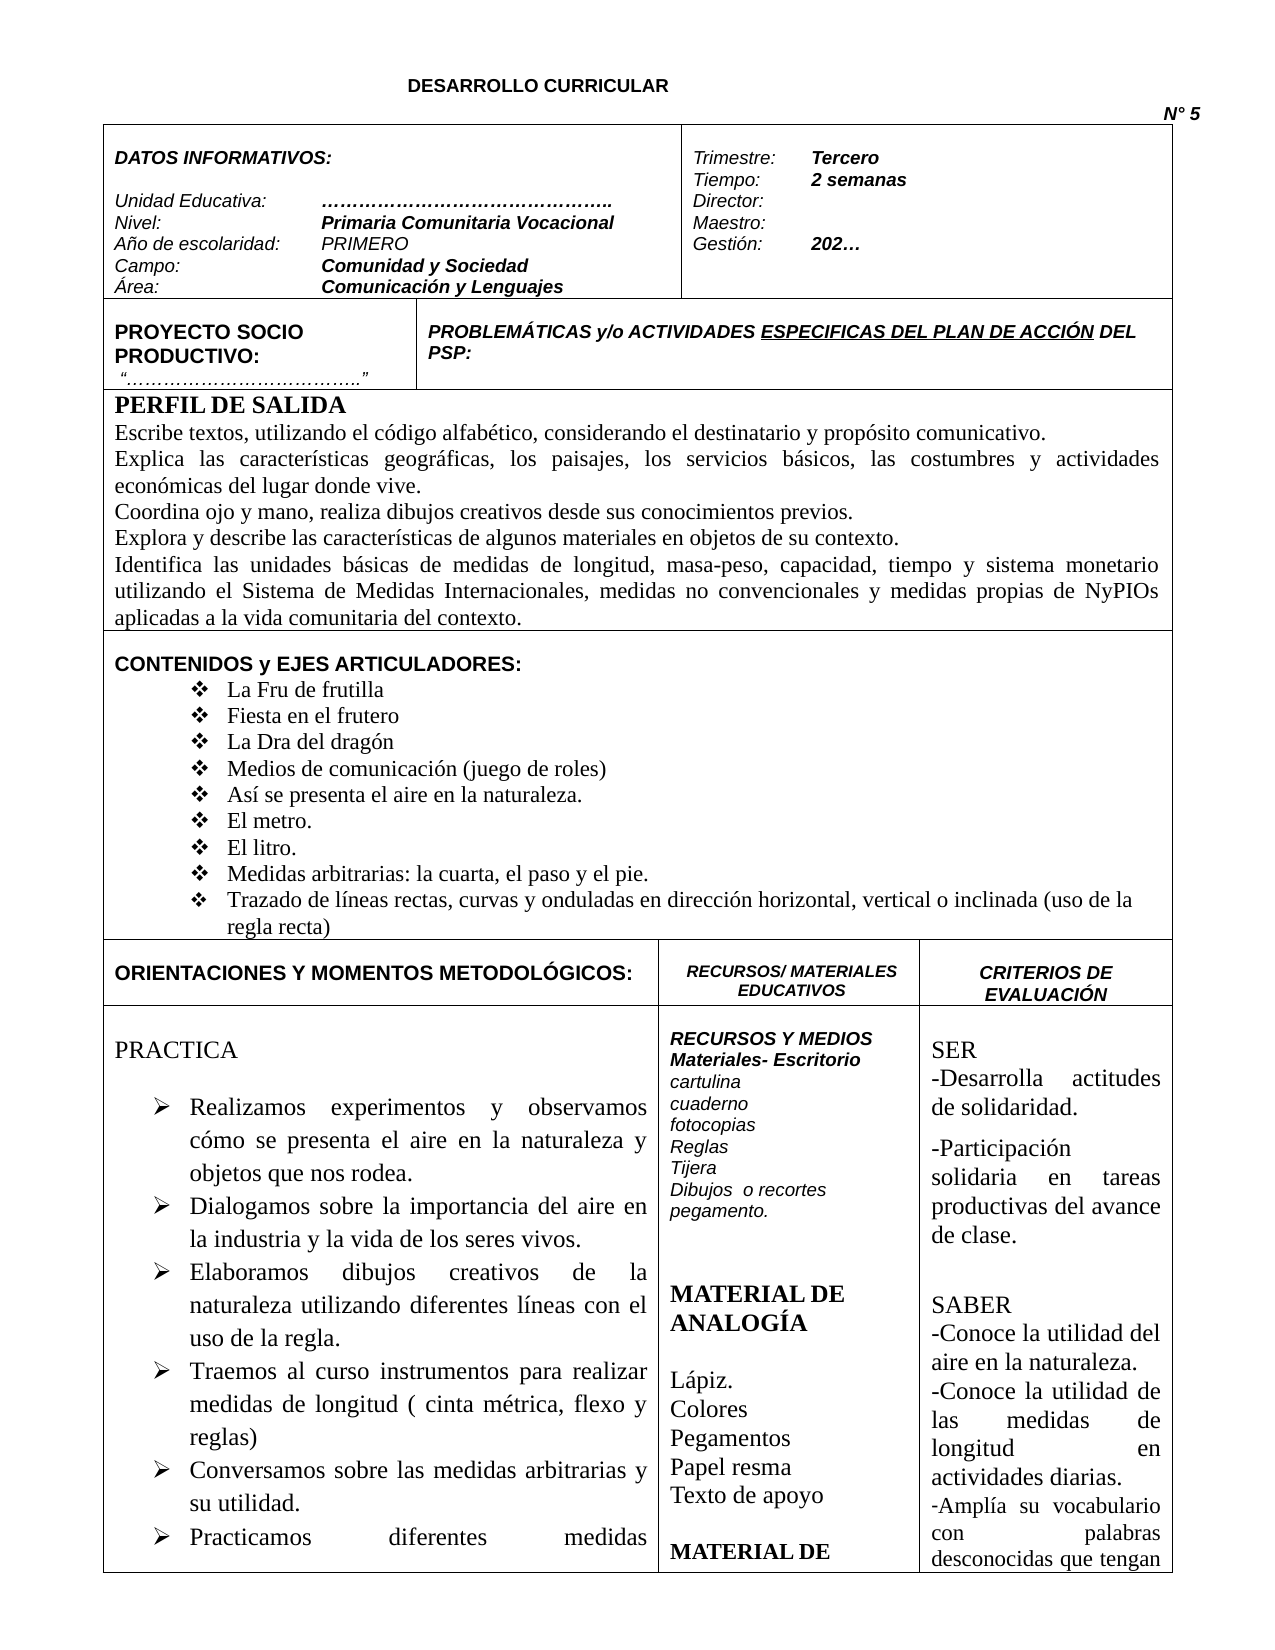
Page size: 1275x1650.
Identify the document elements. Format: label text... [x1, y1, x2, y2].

table_cell PROYECTO SOCIO PRODUCTIVO: “………………………………..” [104, 299, 416, 389]
table_cell PROBLEMÁTICAS y/o ACTIVIDADES ESPECIFICAS DEL PLAN DE ACCIÓN DEL PSP: [417, 299, 1172, 389]
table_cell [920, 1006, 1172, 1572]
table_cell CRITERIOS DE EVALUACIÓN [920, 940, 1172, 1005]
subtitle DESARROLLO CURRICULAR [75, 75, 1200, 97]
table_header DATOS INFORMATIVOS: Unidad Educativa: ……………………………………….. Nivel: Primaria Comunitaria Vocacional Año de escolaridad: PRIMERO Campo: Comunidad y Sociedad Área: Comunicación y Lenguajes [104, 125, 681, 298]
table_cell ORIENTACIONES Y MOMENTOS METODOLÓGICOS: [104, 940, 658, 1005]
table_cell CONTENIDOS y EJES ARTICULADORES: La Fru de frutilla Fiesta en el frutero La Dra del dragón Medios de comunicación (juego de roles) Así se presenta el aire en la naturaleza. El metro. El litro. Medidas arbitrarias: la cuarta, el paso y el pie. Trazado de líneas rectas, curvas y onduladas en dirección horizontal, vertical o inclinada (uso de la regla recta) [104, 631, 1172, 939]
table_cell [659, 1006, 919, 1572]
table_cell PERFIL DE SALIDA Escribe textos, utilizando el código alfabético, considerando el destinatario y propósito comunicativo. Explica las características geográficas, los paisajes, los servicios básicos, las costumbres y actividades económicas del lugar donde vive. Coordina ojo y mano, realiza dibujos creativos desde sus conocimientos previos. Explora y describe las características de algunos materiales en objetos de su contexto. Identifica las unidades básicas de medidas de longitud, masa-peso, capacidad, tiempo y sistema monetario utilizando el Sistema de Medidas Internacionales, medidas no convencionales y medidas propias de NyPIOs aplicadas a la vida comunitaria del contexto. [104, 390, 1172, 630]
text N° 5 [75, 103, 1200, 124]
table_header Trimestre: Tercero Tiempo: 2 semanas Director: Maestro: Gestión: 202… [682, 125, 1172, 298]
table_cell RECURSOS/ MATERIALES EDUCATIVOS [659, 940, 919, 1005]
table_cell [104, 1006, 658, 1572]
